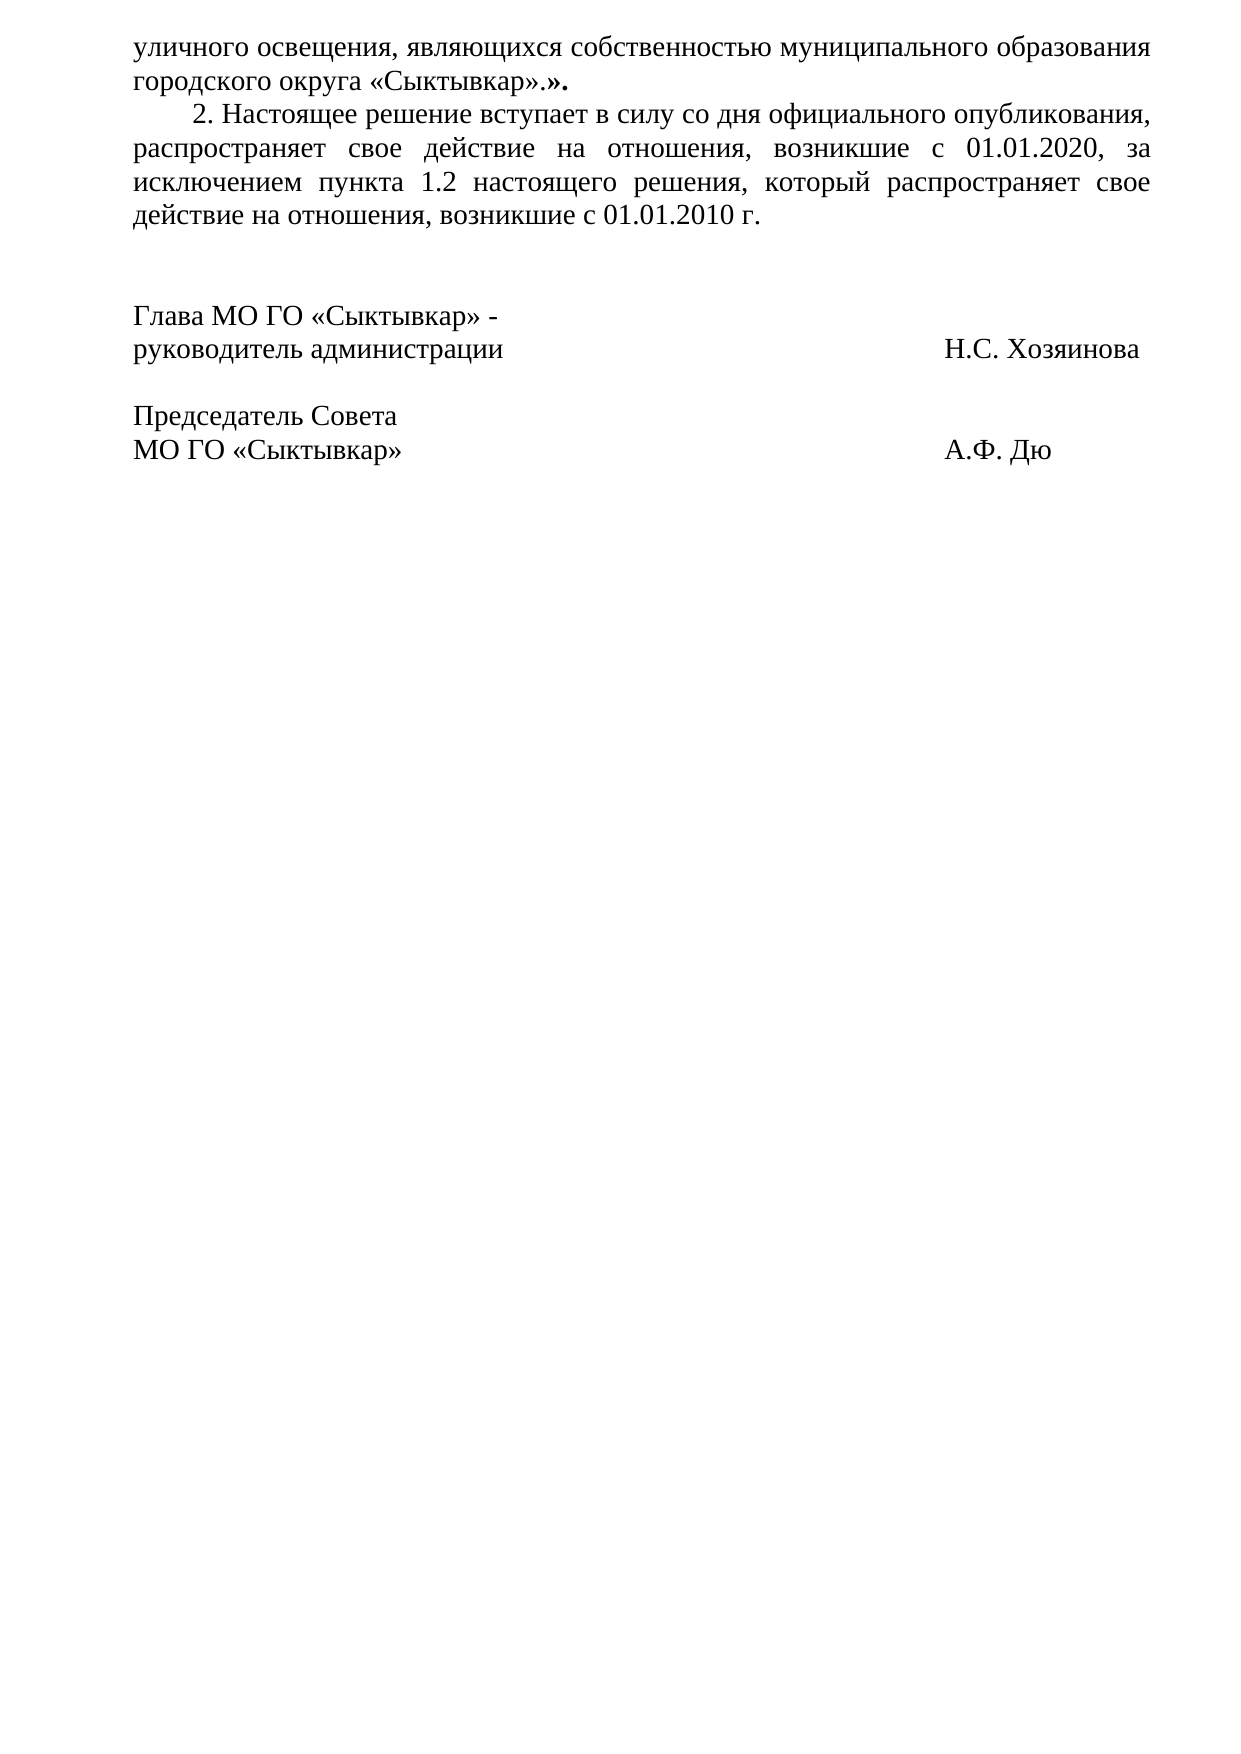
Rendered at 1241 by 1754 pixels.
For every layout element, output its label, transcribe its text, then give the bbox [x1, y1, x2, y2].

text Глава МО ГО «Сыктывкар» - [133, 298, 1152, 331]
text Председатель Совета [133, 398, 1152, 432]
text 2. Настоящее решение вступает в силу со дня официального опубликования, распространяет свое действие на отношения, возникшие с 01.01.2020, за исключением пункта 1.2 настоящего решения, который распространяет свое действие на отношения, возникшие с 01.01.2010 г. [133, 97, 1152, 231]
text руководитель администрации Н.С. Хозяинова [133, 331, 1152, 365]
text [133, 29, 1152, 97]
text МО ГО «Сыктывкар» А.Ф. Дю [133, 432, 1152, 466]
